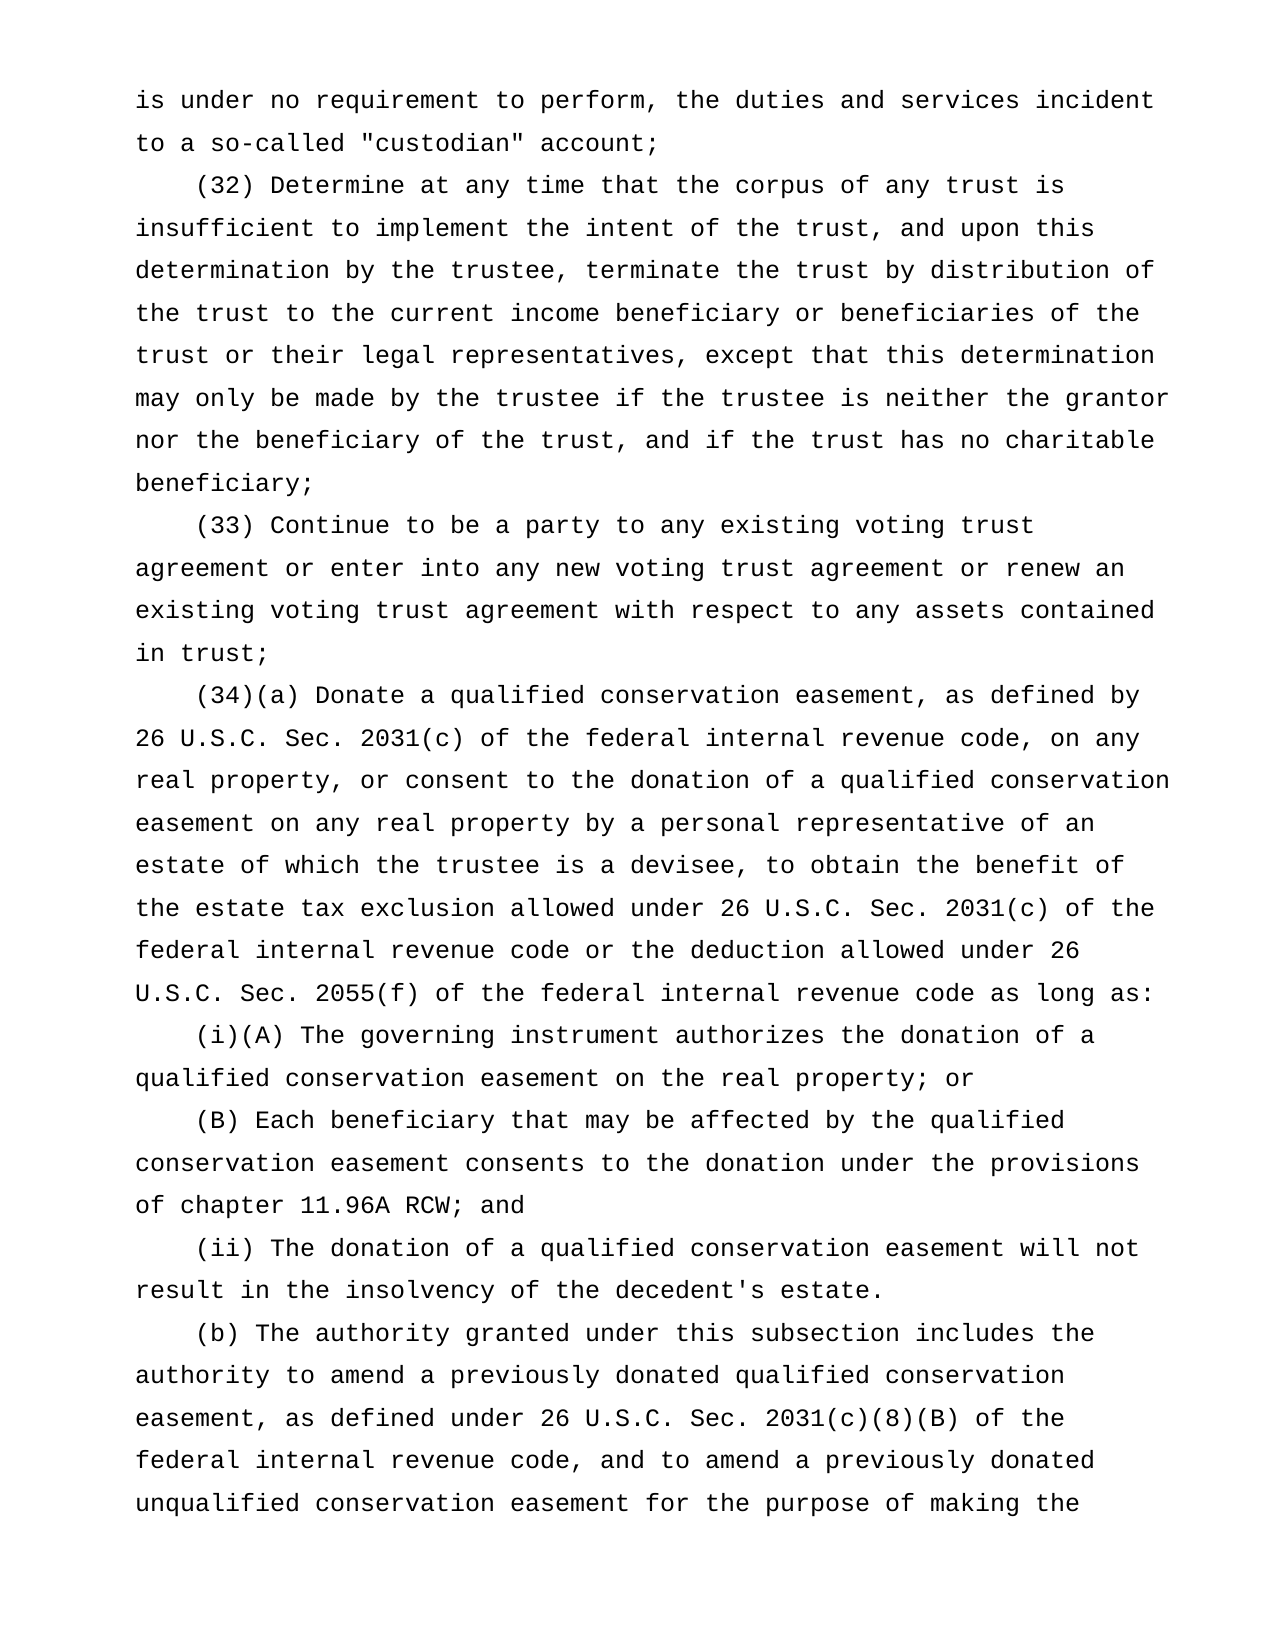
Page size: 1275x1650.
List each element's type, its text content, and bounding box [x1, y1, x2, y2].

text (B) Each beneficiary that may be affected by the qualified conservation easement consents to the donation under the provisions of chapter 11.96A RCW; and [135, 1095, 1170, 1222]
text (i)(A) The governing instrument authorizes the donation of a qualified conservation easement on the real property; or [135, 1010, 1170, 1095]
text (33) Continue to be a party to any existing voting trust agreement or enter into any new voting trust agreement or renew an existing voting trust agreement with respect to any assets contained in trust; [135, 500, 1170, 670]
text (34)(a) Donate a qualified conservation easement, as defined by 26 U.S.C. Sec. 2031(c) of the federal internal revenue code, on any real property, or consent to the donation of a qualified conservation easement on any real property by a personal representative of an estate of which the trustee is a devisee, to obtain the benefit of the estate tax exclusion allowed under 26 U.S.C. Sec. 2031(c) of the federal internal revenue code or the deduction allowed under 26 U.S.C. Sec. 2055(f) of the federal internal revenue code as long as: [135, 670, 1170, 1010]
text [135, 1307, 1170, 1520]
text (32) Determine at any time that the corpus of any trust is insufficient to implement the intent of the trust, and upon this determination by the trustee, terminate the trust by distribution of the trust to the current income beneficiary or beneficiaries of the trust or their legal representatives, except that this determination may only be made by the trustee if the trustee is neither the grantor nor the beneficiary of the trust, and if the trust has no charitable beneficiary; [135, 160, 1170, 500]
text (ii) The donation of a qualified conservation easement will not result in the insolvency of the decedent's estate. [135, 1222, 1170, 1307]
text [135, 75, 1170, 160]
